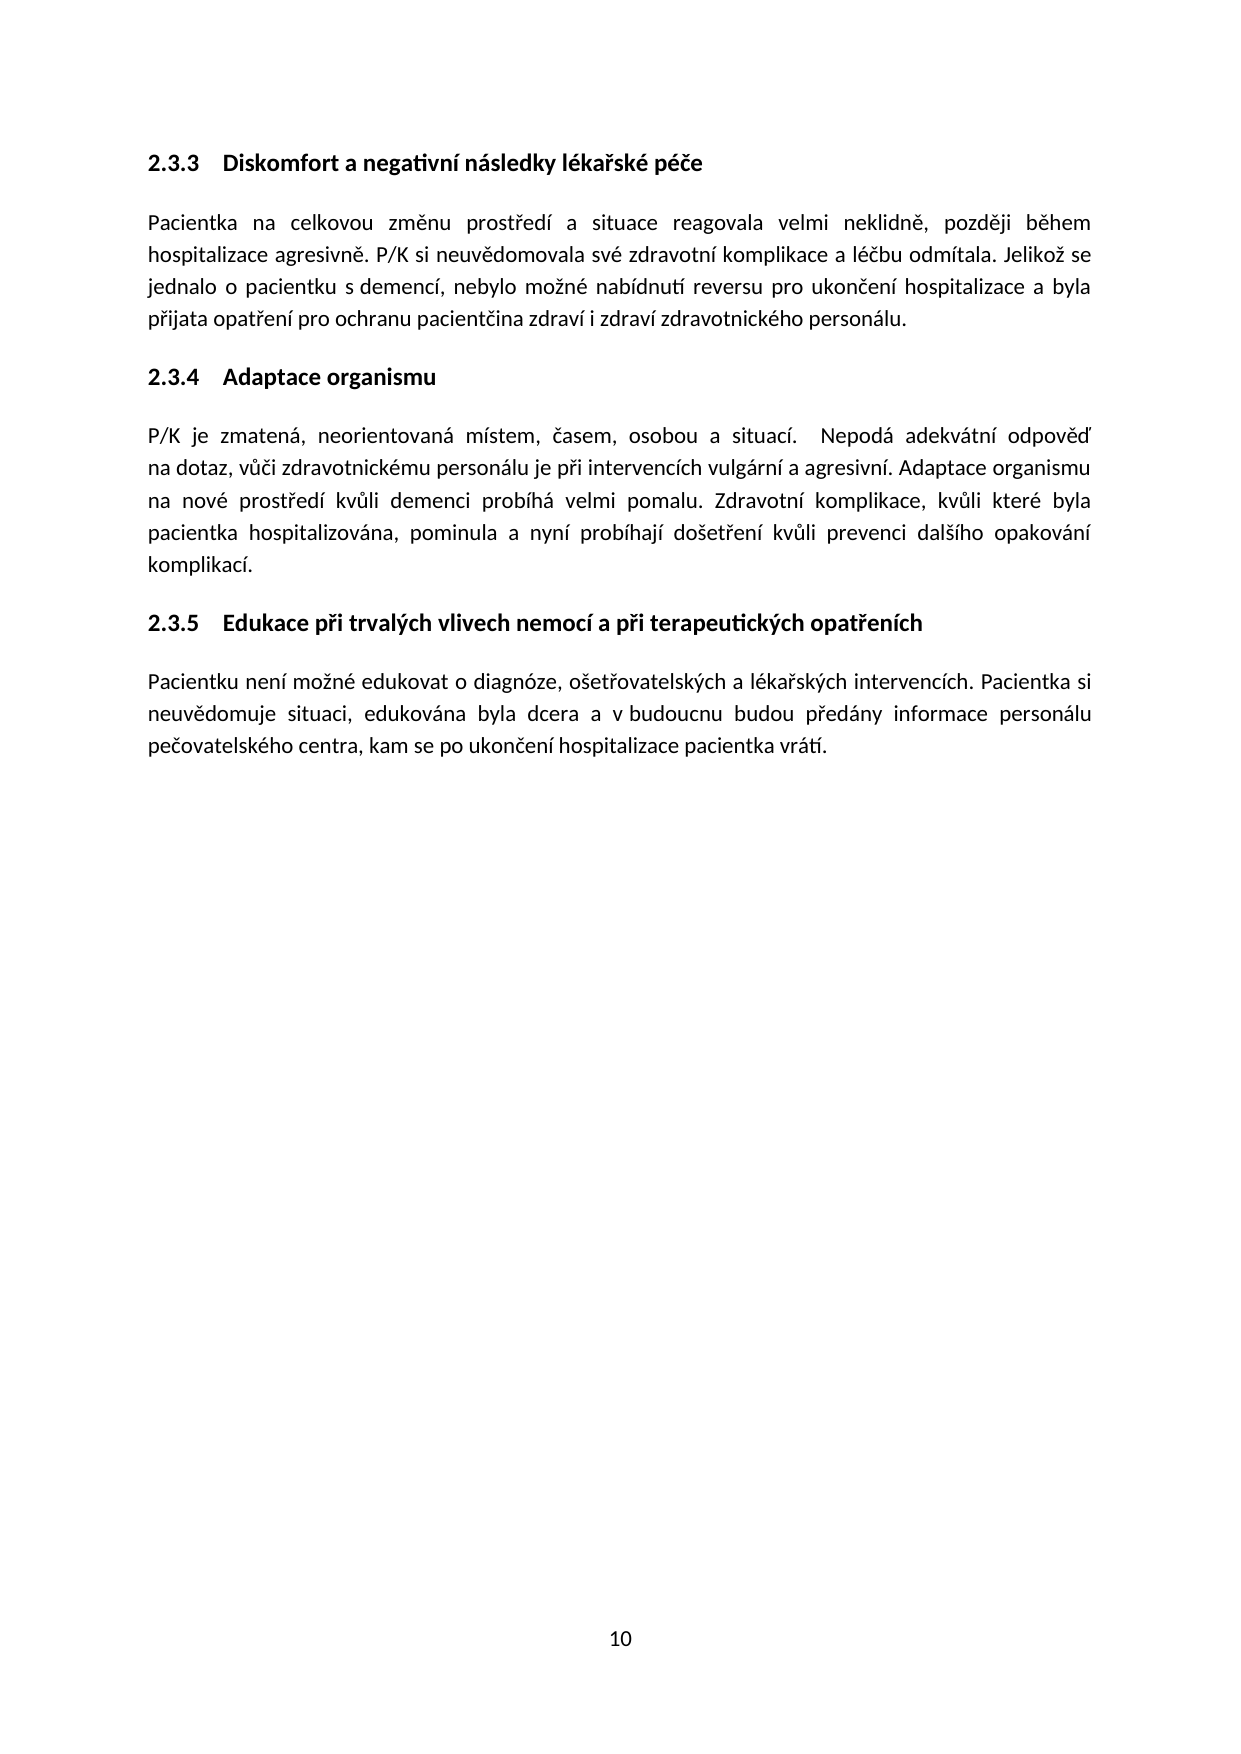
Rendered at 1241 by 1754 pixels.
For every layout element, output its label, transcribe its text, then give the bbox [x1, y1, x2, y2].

text P/K je zmatená, neorientovaná místem, časem, osobou a situací. Nepodá adekvátní odpověď na dotaz, vůči zdravotnickému personálu je při intervencích vulgární a agresivní. Adaptace organismu na nové prostředí kvůli demenci probíhá velmi pomalu. Zdravotní komplikace, kvůli které byla pacientka hospitalizována, pominula a nyní probíhají došetření kvůli prevenci dalšího opakování komplikací. [148, 421, 1093, 578]
subtitle Edukace při trvalých vlivech nemocí a při terapeutických opatřeních [148, 607, 1093, 638]
text Pacientka na celkovou změnu prostředí a situace reagovala velmi neklidně, později během hospitalizace agresivně. P/K si neuvědomovala své zdravotní komplikace a léčbu odmítala. Jelikož se jednalo o pacientku s demencí, nebylo možné nabídnutí reversu pro ukončení hospitalizace a byla přijata opatření pro ochranu pacientčina zdraví i zdraví zdravotnického personálu. [148, 208, 1093, 332]
subtitle Adaptace organismu [148, 361, 1093, 392]
subtitle Diskomfort a negativní následky lékařské péče [148, 148, 1093, 178]
text Pacientku není možné edukovat o diagnóze, ošetřovatelských a lékařských intervencích. Pacientka si neuvědomuje situaci, edukována byla dcera a v budoucnu budou předány informace personálu pečovatelského centra, kam se po ukončení hospitalizace pacientka vrátí. [148, 667, 1093, 760]
